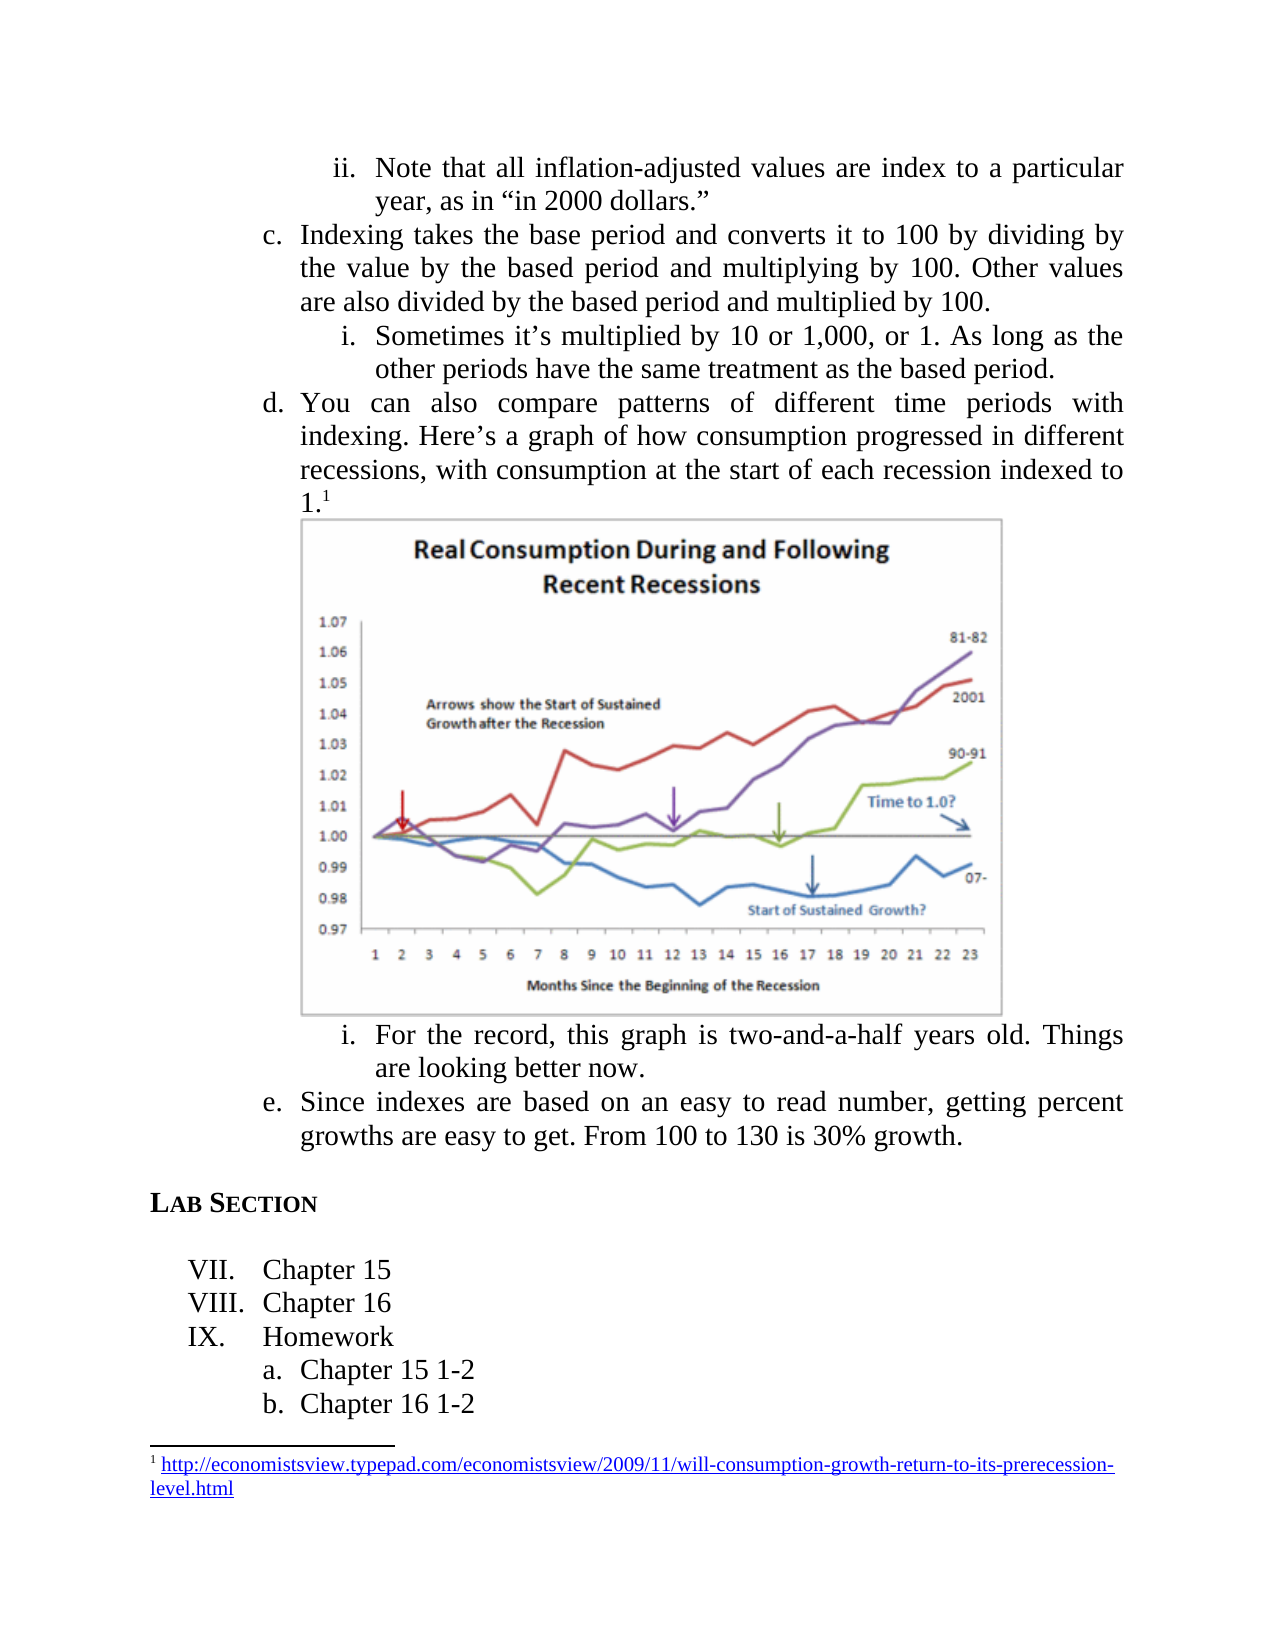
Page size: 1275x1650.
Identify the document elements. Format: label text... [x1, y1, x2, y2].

list Chapter 16 [187, 1285, 1125, 1319]
list Chapter 15 1-2 [262, 1352, 1125, 1386]
text Lab Section [150, 1185, 1125, 1218]
list Homework [187, 1319, 1125, 1352]
picture [300, 518, 1004, 1017]
list Chapter 15 [187, 1252, 1125, 1285]
list Chapter 16 1-2 [262, 1386, 1125, 1419]
list You can also compare patterns of different time periods with indexing. Here’s a graph of how consumption progressed in different recessions, with consumption at the start of each recession indexed to 1. [262, 385, 1125, 519]
list Since indexes are based on an easy to read number, getting percent growths are easy to get. From 100 to 130 is 30% growth. [262, 1084, 1125, 1151]
list Indexing takes the base period and converts it to 100 by dividing by the value by the based period and multiplying by 100. Other values are also divided by the based period and multiplied by 100. [262, 217, 1125, 318]
list Note that all inflation-adjusted values are index to a particular year, as in “in 2000 dollars.” [356, 150, 1125, 217]
list For the record, this graph is two-and-a-half years old. Things are looking better now. [356, 1017, 1125, 1084]
list Sometimes it’s multiplied by 10 or 1,000, or 1. As long as the other periods have the same treatment as the based period. [356, 318, 1125, 385]
